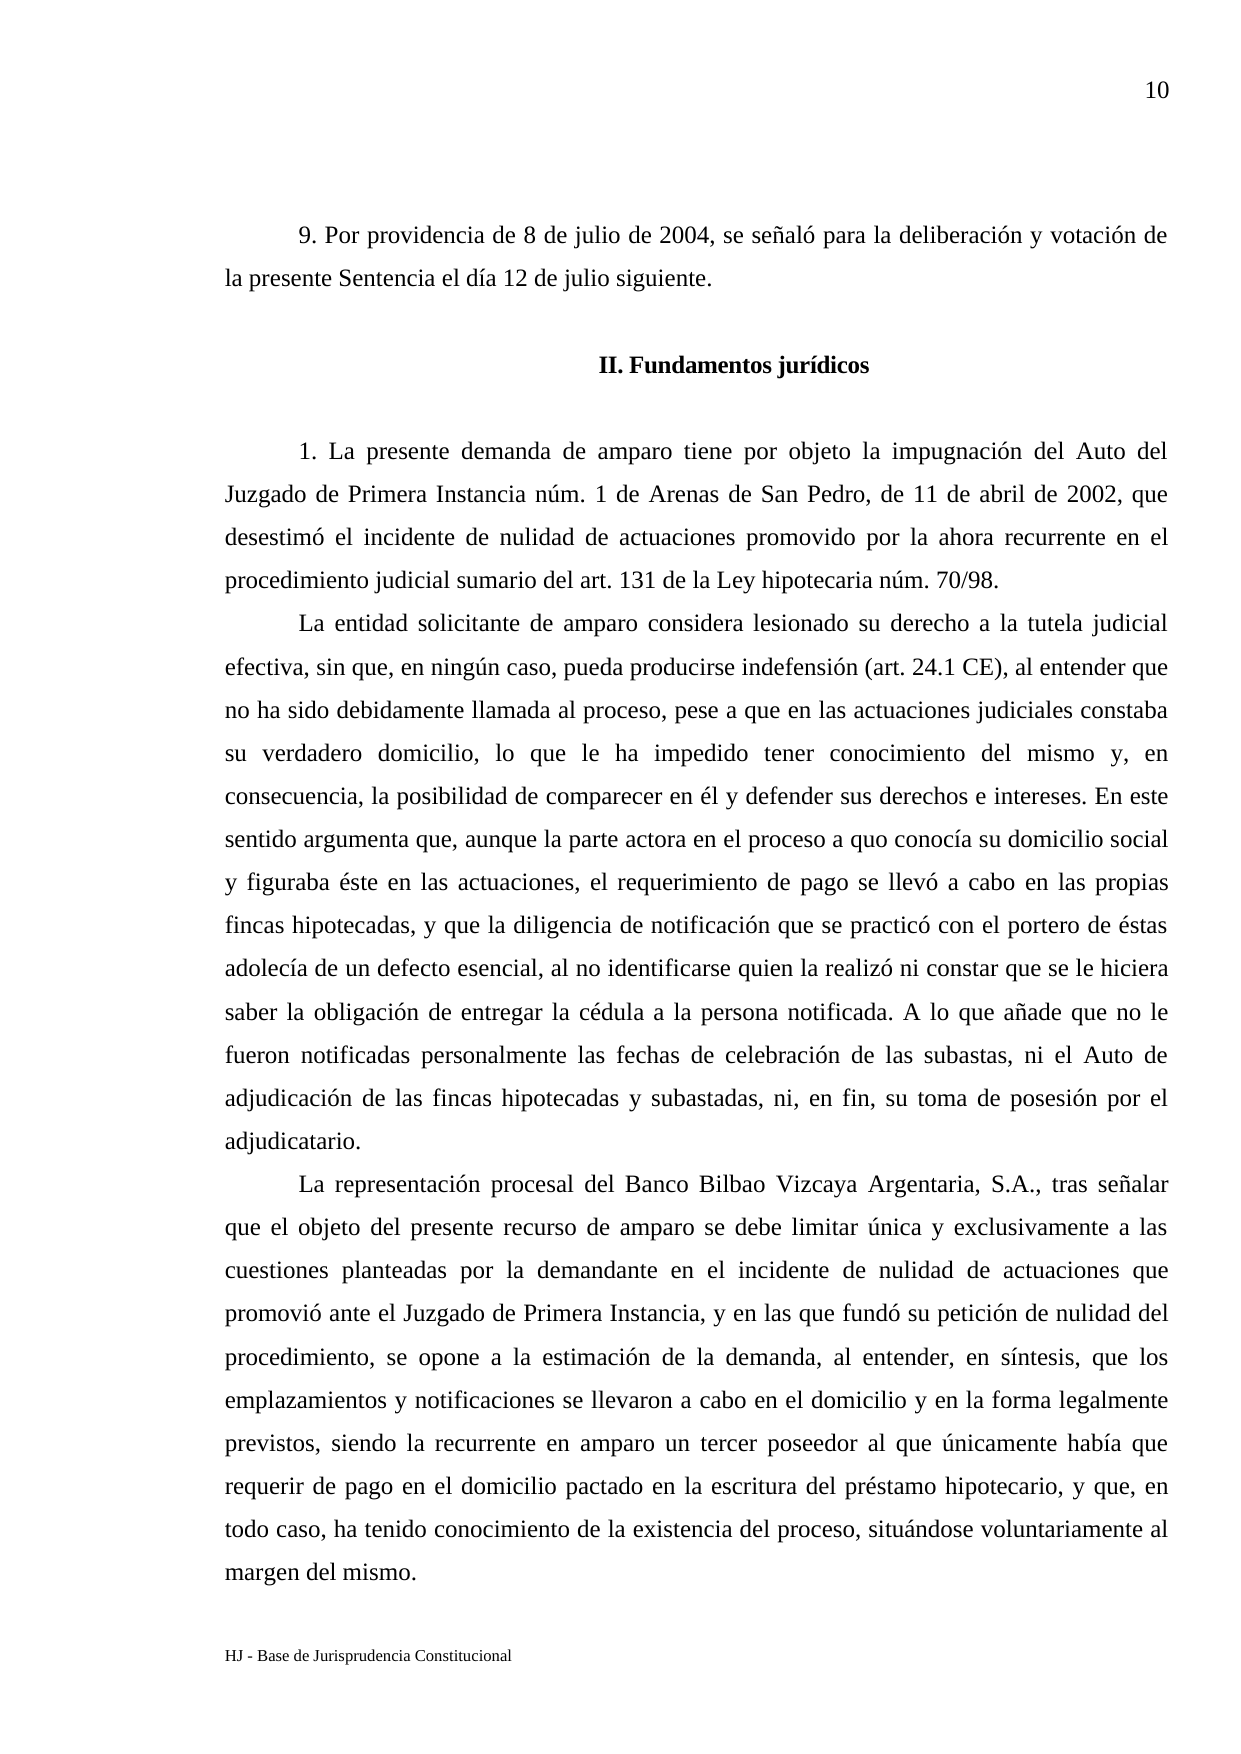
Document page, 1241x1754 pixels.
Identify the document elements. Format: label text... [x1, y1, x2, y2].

subtitle II. Fundamentos jurídicos [224, 350, 1169, 378]
text La representación procesal del Banco Bilbao Vizcaya Argentaria, S.A., tras señalar que el objeto del presente recurso de amparo se debe limitar única y exclusivamente a las cuestiones planteadas por la demandante en el incidente de nulidad de actuaciones que promovió ante el Juzgado de Primera Instancia, y en las que fundó su petición de nulidad del procedimiento, se opone a la estimación de la demanda, al entender, en síntesis, que los emplazamientos y notificaciones se llevaron a cabo en el domicilio y en la forma legalmente previstos, siendo la recurrente en amparo un tercer poseedor al que únicamente había que requerir de pago en el domicilio pactado en la escritura del préstamo hipotecario, y que, en todo caso, ha tenido conocimiento de la existencia del proceso, situándose voluntariamente al margen del mismo. [224, 1169, 1169, 1586]
text 1. La presente demanda de amparo tiene por objeto la impugnación del Auto del Juzgado de Primera Instancia núm. 1 de Arenas de San Pedro, de 11 de abril de 2002, que desestimó el incidente de nulidad de actuaciones promovido por la ahora recurrente en el procedimiento judicial sumario del art. 131 de la Ley hipotecaria núm. 70/98. [224, 436, 1169, 594]
text La entidad solicitante de amparo considera lesionado su derecho a la tutela judicial efectiva, sin que, en ningún caso, pueda producirse indefensión (art. 24.1 CE), al entender que no ha sido debidamente llamada al proceso, pese a que en las actuaciones judiciales constaba su verdadero domicilio, lo que le ha impedido tener conocimiento del mismo y, en consecuencia, la posibilidad de comparecer en él y defender sus derechos e intereses. En este sentido argumenta que, aunque la parte actora en el proceso a quo conocía su domicilio social y figuraba éste en las actuaciones, el requerimiento de pago se llevó a cabo en las propias fincas hipotecadas, y que la diligencia de notificación que se practicó con el portero de éstas adolecía de un defecto esencial, al no identificarse quien la realizó ni constar que se le hiciera saber la obligación de entregar la cédula a la persona notificada. A lo que añade que no le fueron notificadas personalmente las fechas de celebración de las subastas, ni el Auto de adjudicación de las fincas hipotecadas y subastadas, ni, en fin, su toma de posesión por el adjudicatario. [224, 608, 1169, 1155]
text 9. Por providencia de 8 de julio de 2004, se señaló para la deliberación y votación de la presente Sentencia el día 12 de julio siguiente. [224, 220, 1169, 292]
